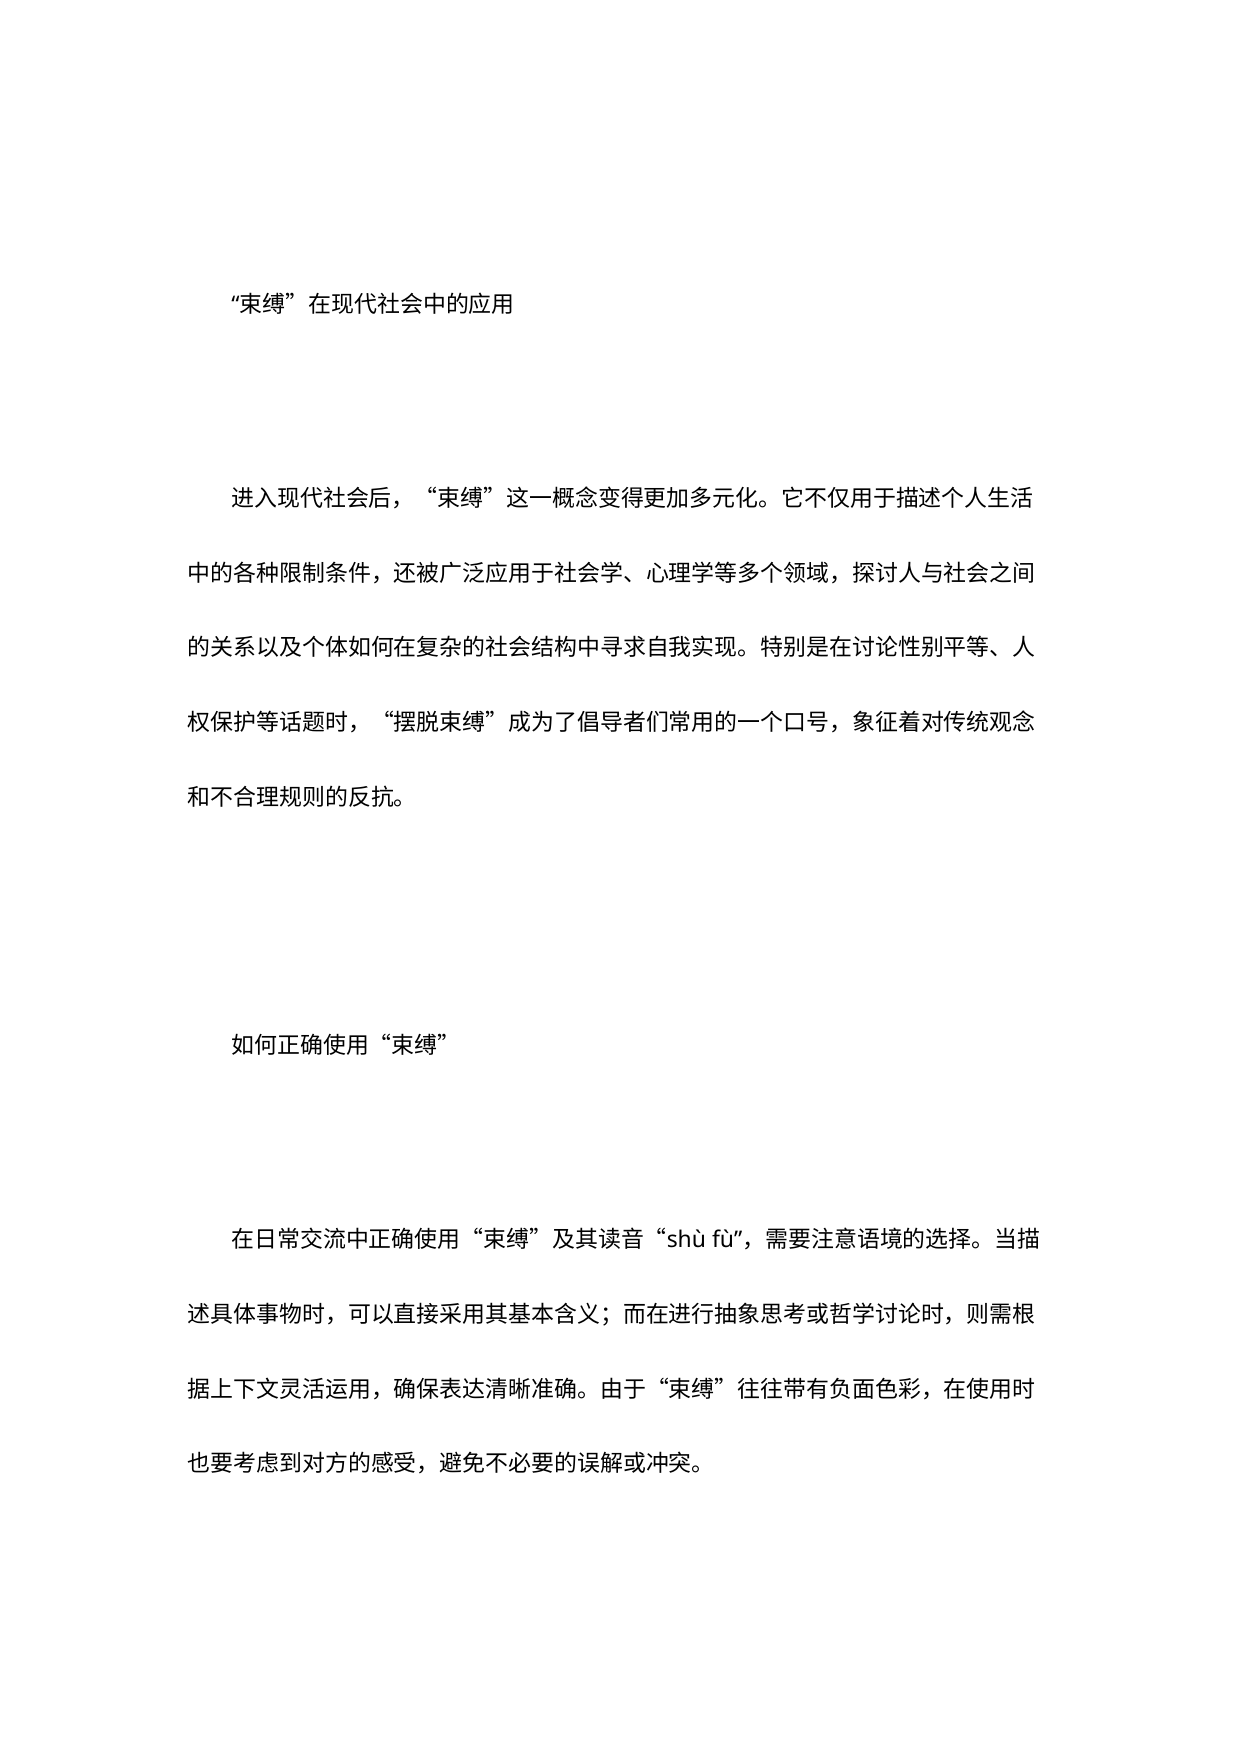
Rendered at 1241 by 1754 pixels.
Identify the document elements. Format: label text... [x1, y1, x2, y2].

text “束缚”在现代社会中的应用 [187, 270, 1053, 335]
text 进入现代社会后，“束缚”这一概念变得更加多元化。它不仅用于描述个人生活中的各种限制条件，还被广泛应用于社会学、心理学等多个领域，探讨人与社会之间的关系以及个体如何在复杂的社会结构中寻求自我实现。特别是在讨论性别平等、人权保护等话题时，“摆脱束缚”成为了倡导者们常用的一个口号，象征着对传统观念和不合理规则的反抗。 [187, 464, 1053, 828]
text 在日常交流中正确使用“束缚”及其读音“shù fù”，需要注意语境的选择。当描述具体事物时，可以直接采用其基本含义；而在进行抽象思考或哲学讨论时，则需根据上下文灵活运用，确保表达清晰准确。由于“束缚”往往带有负面色彩，在使用时也要考虑到对方的感受，避免不必要的误解或冲突。 [187, 1205, 1053, 1494]
text 如何正确使用“束缚” [187, 1011, 1053, 1076]
